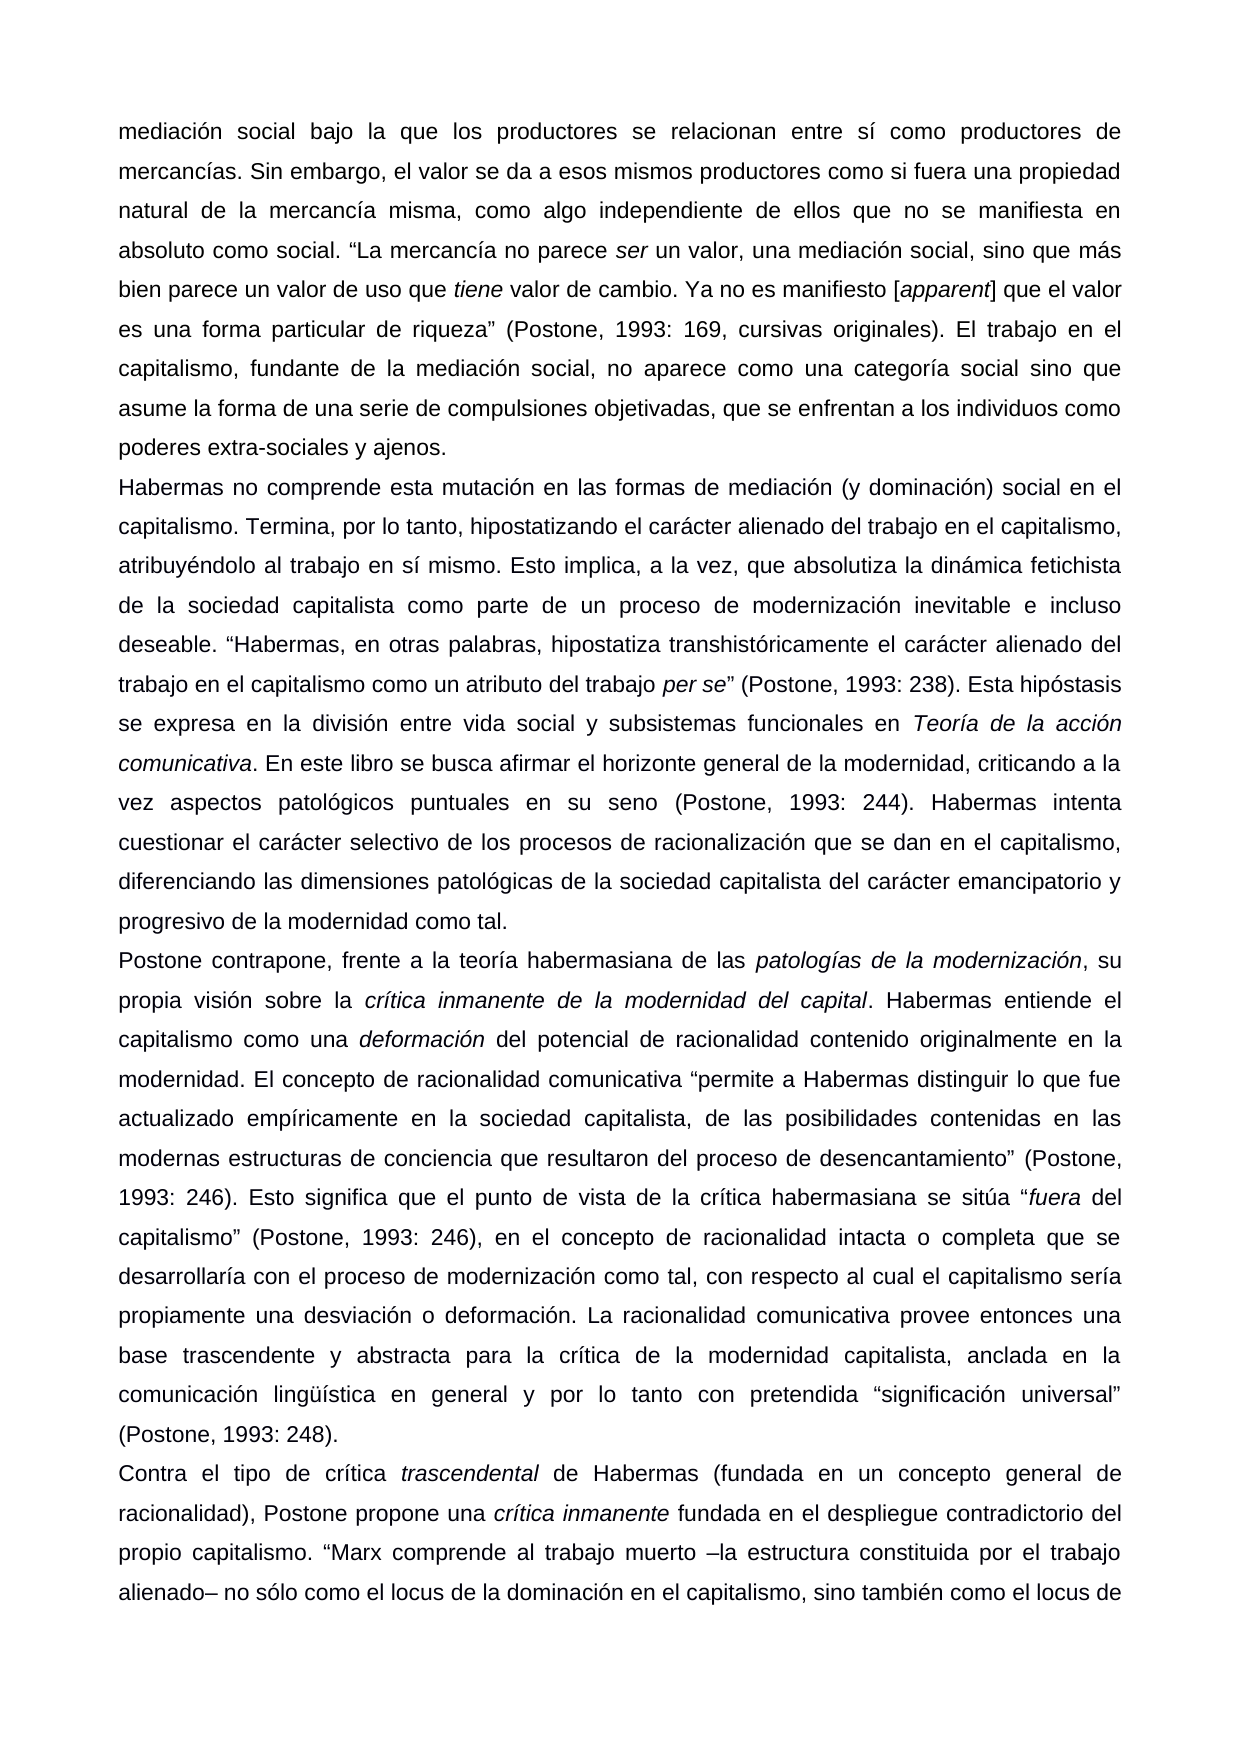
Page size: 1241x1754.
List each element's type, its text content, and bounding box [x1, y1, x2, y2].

text Postone contrapone, frente a la teoría habermasiana de las patologías de la modernización, su propia visión sobre la crítica inmanente de la modernidad del capital. Habermas entiende el capitalismo como una deformación del potencial de racionalidad contenido originalmente en la modernidad. El concepto de racionalidad comunicativa “permite a Habermas distinguir lo que fue actualizado empíricamente en la sociedad capitalista, de las posibilidades contenidas en las modernas estructuras de conciencia que resultaron del proceso de desencantamiento” (Postone, 1993: 246). Esto significa que el punto de vista de la crítica habermasiana se sitúa “fuera del capitalismo” (Postone, 1993: 246), en el concepto de racionalidad intacta o completa que se desarrollaría con el proceso de modernización como tal, con respecto al cual el capitalismo sería propiamente una desviación o deformación. La racionalidad comunicativa provee entonces una base trascendente y abstracta para la crítica de la modernidad capitalista, anclada en la comunicación lingüística en general y por lo tanto con pretendida “significación universal” (Postone, 1993: 248). [118, 947, 1122, 1447]
text Habermas no comprende esta mutación en las formas de mediación (y dominación) social en el capitalismo. Termina, por lo tanto, hipostatizando el carácter alienado del trabajo en el capitalismo, atribuyéndolo al trabajo en sí mismo. Esto implica, a la vez, que absolutiza la dinámica fetichista de la sociedad capitalista como parte de un proceso de modernización inevitable e incluso deseable. “Habermas, en otras palabras, hipostatiza transhistóricamente el carácter alienado del trabajo en el capitalismo como un atributo del trabajo per se” (Postone, 1993: 238). Esta hipóstasis se expresa en la división entre vida social y subsistemas funcionales en Teoría de la acción comunicativa. En este libro se busca afirmar el horizonte general de la modernidad, criticando a la vez aspectos patológicos puntuales en su seno (Postone, 1993: 244). Habermas intenta cuestionar el carácter selectivo de los procesos de racionalización que se dan en el capitalismo, diferenciando las dimensiones patológicas de la sociedad capitalista del carácter emancipatorio y progresivo de la modernidad como tal. [118, 473, 1122, 934]
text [118, 118, 1122, 460]
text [118, 1460, 1122, 1605]
